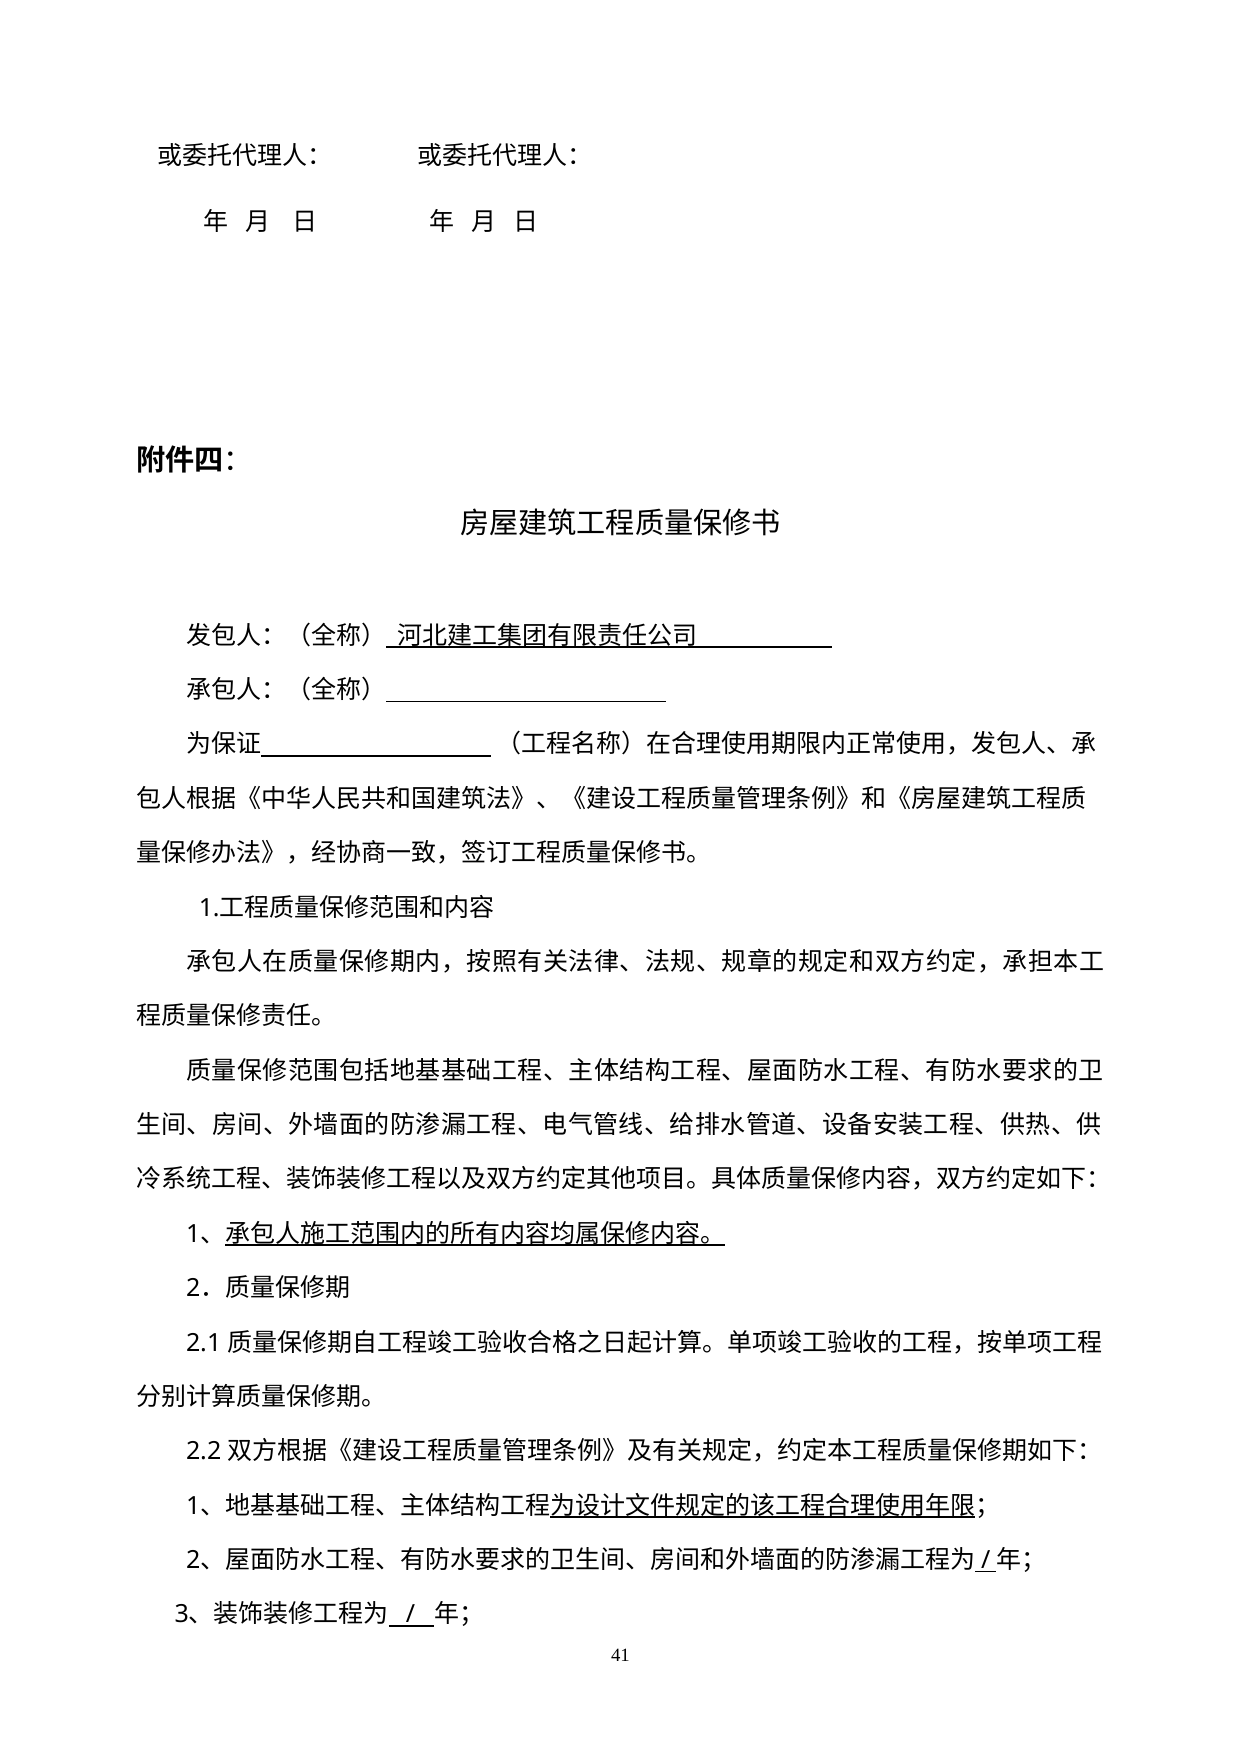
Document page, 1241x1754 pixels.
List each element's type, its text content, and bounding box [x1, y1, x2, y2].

text 3、装饰装修工程为 / 年； [136, 1594, 1104, 1630]
text 2．质量保修期 [136, 1268, 1104, 1304]
text 发包人：（全称） 河北建工集团有限责任公司 [136, 615, 1104, 651]
text 2.2 双方根据《建设工程质量管理条例》及有关规定，约定本工程质量保修期如下： [136, 1431, 1104, 1467]
text 质量保修范围包括地基基础工程、主体结构工程、屋面防水工程、有防水要求的卫生间、房间、外墙面的防渗漏工程、电气管线、给排水管道、设备安装工程、供热、供冷系统工程、装饰装修工程以及双方约定其他项目。具体质量保修内容，双方约定如下： [136, 1050, 1104, 1195]
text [158, 136, 1104, 237]
text 为保证 （工程名称）在合理使用期限内正常使用，发包人、承包人根据《中华人民共和国建筑法》、《建设工程质量管理条例》和《房屋建筑工程质量保修办法》，经协商一致，签订工程质量保修书。 [136, 724, 1104, 869]
text 附件四： [136, 436, 1104, 478]
text 房屋建筑工程质量保修书 [136, 500, 1104, 542]
text 2、屋面防水工程、有防水要求的卫生间、房间和外墙面的防渗漏工程为 / 年； [136, 1539, 1104, 1576]
text 1、承包人施工范围内的所有内容均属保修内容。 [136, 1213, 1104, 1249]
text 1、地基基础工程、主体结构工程为设计文件规定的该工程合理使用年限； [136, 1485, 1104, 1521]
text 2.1 质量保修期自工程竣工验收合格之日起计算。单项竣工验收的工程，按单项工程分别计算质量保修期。 [136, 1322, 1104, 1413]
text 1.工程质量保修范围和内容 [186, 887, 1104, 923]
text 承包人：（全称） [136, 669, 1104, 706]
text 承包人在质量保修期内，按照有关法律、法规、规章的规定和双方约定，承担本工程质量保修责任。 [136, 941, 1104, 1032]
